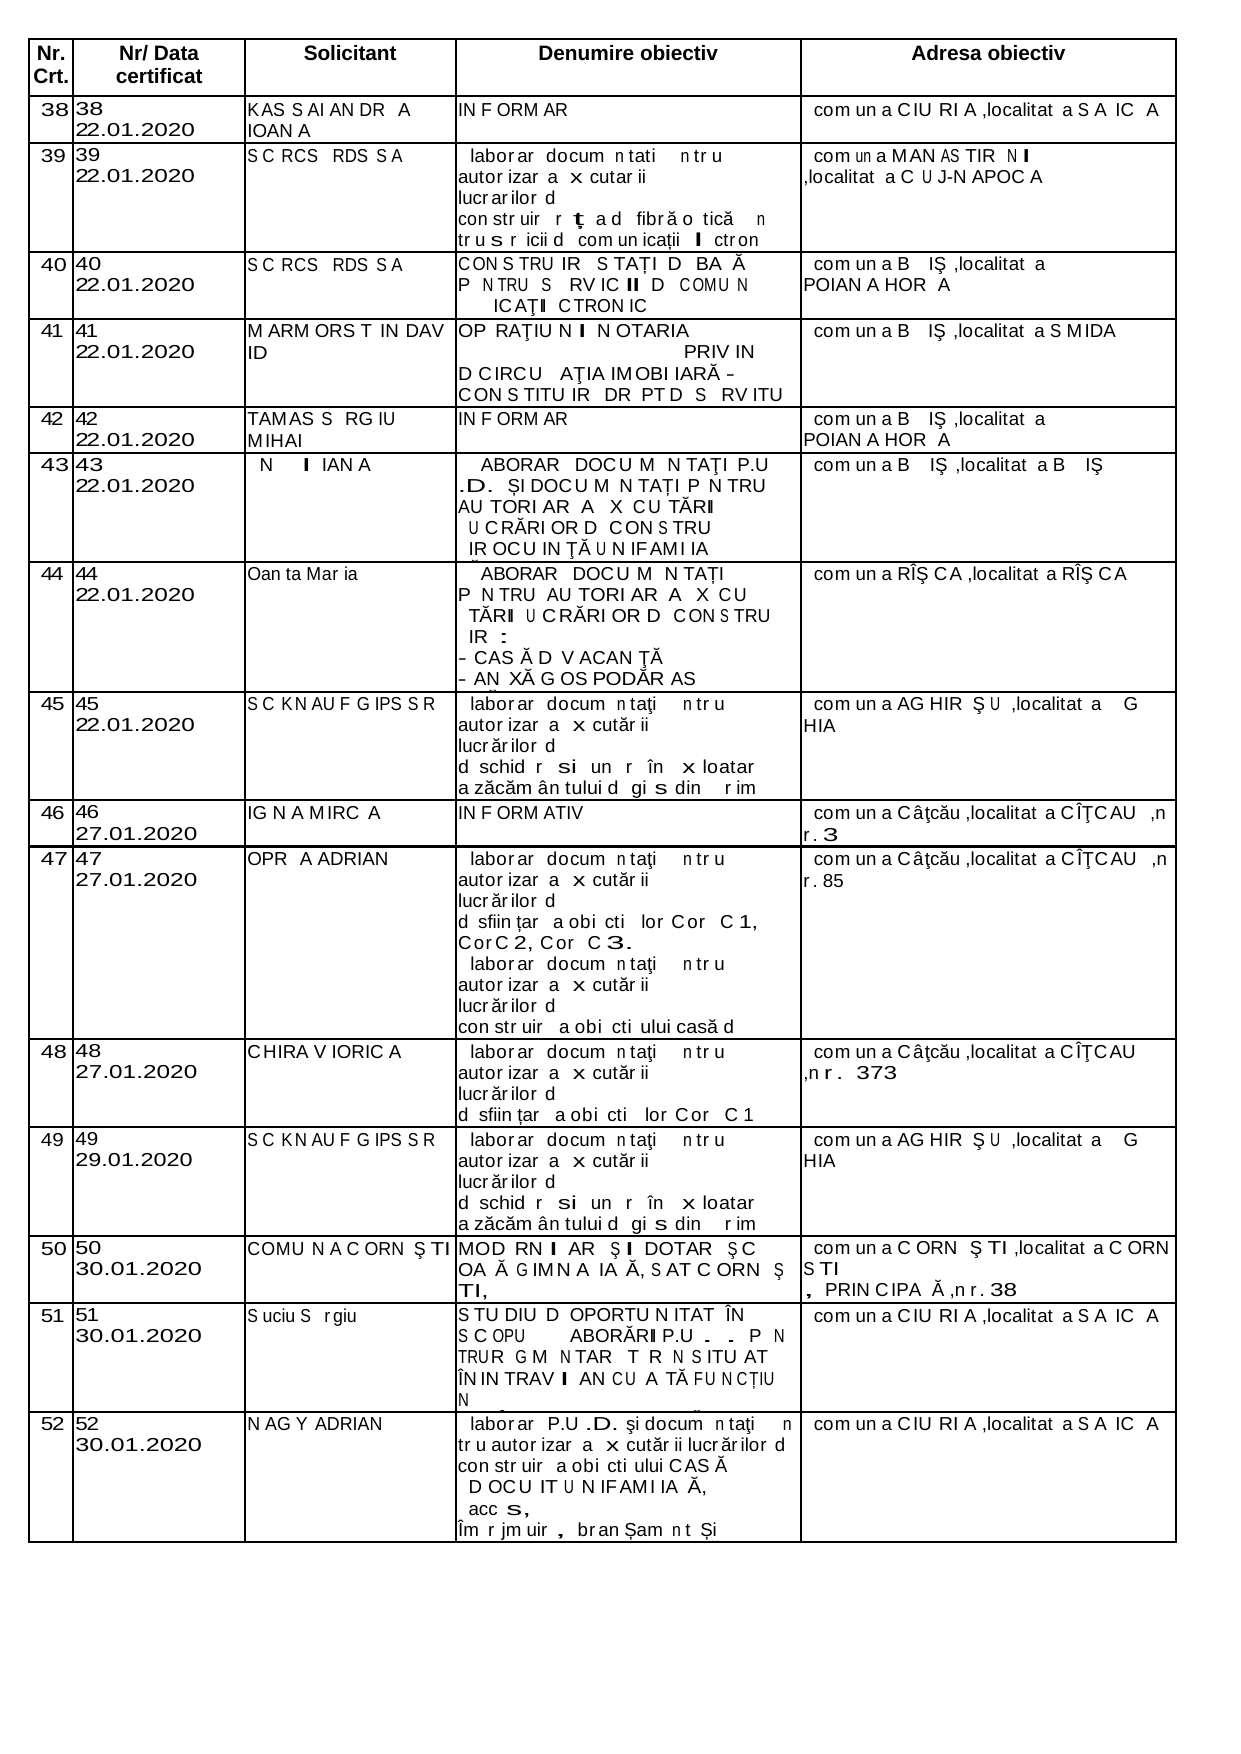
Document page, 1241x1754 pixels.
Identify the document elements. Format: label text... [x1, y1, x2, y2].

table_header Nr/ Data certificat [74, 40, 244, 95]
table_cell 50 30.01.2020 [74, 1237, 244, 1302]
table_cell OP RAŢIU N I N OTARIA PRIV IN D CIRCU AŢIA IMOBI IARĂ - CON S TITU IR DR PT D S RV ITU T D TR C R [457, 320, 800, 406]
table_header Denumire obiectiv [457, 40, 800, 95]
table_cell com un a C ORN Ş TI ,localitat a C ORN S TI , PRIN CIPA Ă ,n r. 38 [802, 1237, 1175, 1302]
table_cell laborar docum n taţi n tr u autor izar a x cutăr ii lucrărilor d d schid r si un r în x loatar a zăcăm ân tului d gi s din r im tr ul ghia V st-N adăsu-s ctor m in i r n ordic [457, 1128, 800, 1235]
table_cell 45 22.01.2020 [74, 693, 244, 799]
table_cell laborar docum n tati n tr u autor izar a x cutar ii lucrarilor d con str uir r ț a d fibră o tică n tr u s r icii d com un icații l ctron ic în Com un a Măn ăstir n i [457, 144, 800, 251]
table_cell 39 22.01.2020 [74, 144, 244, 251]
table_cell com un a Câţcău ,localitat a CÎŢCAU ,n r. 3 [802, 801, 1175, 845]
table_cell 43 [30, 454, 72, 561]
table_cell S C RCS RDS S A [246, 144, 455, 251]
table_cell 46 [30, 801, 72, 845]
table_cell com un a B IŞ ,localitat a S MIDA [802, 320, 1175, 406]
table_cell S C RCS RDS S A [246, 253, 455, 318]
table_header Nr. Crt. [30, 40, 72, 95]
table_cell 52 30.01.2020 [74, 1413, 244, 1541]
table_cell 48 27.01.2020 [74, 1040, 244, 1126]
table_cell ABORAR DOCU M N TAȚI P N TRU AU TORI AR A X CU TĂRII U CRĂRI OR D CON S TRU IR : - CAS Ă D V ACAN ŢĂ - AN XĂ G OS PODĂR AS CĂ A XP OATAȚI I AG RICO [457, 563, 800, 691]
table_header Solicitant [246, 40, 455, 95]
table_cell IN F ORM AR [457, 97, 800, 142]
table_cell 44 22.01.2020 [74, 563, 244, 691]
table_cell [246, 97, 455, 142]
table_cell S TU DIU D OPORTU N ITAT ÎN S C OPU ABORĂRII P.U . . P N TRU R G M N TAR T R N S ITU AT ÎN IN TRAV I AN CU A TĂ FU N CȚIU N D CÂT C A D OCU IN ȚĂ [457, 1304, 800, 1411]
table_cell 48 [30, 1040, 72, 1126]
table_header Adresa obiectiv [802, 40, 1175, 95]
table_cell 40 [30, 253, 72, 318]
table_cell 43 22.01.2020 [74, 454, 244, 561]
table_cell S uciu S rgiu [246, 1304, 455, 1411]
table_cell com un a AG HIR Ş U ,localitat a G HIA [802, 693, 1175, 799]
table_cell 38 [30, 97, 72, 142]
table_cell 47 [30, 848, 72, 1038]
table_cell S C KN AU F G IPS S R [246, 693, 455, 799]
table_cell com un a Câţcău ,localitat a CÎŢCAU ,n r. 85 [802, 848, 1175, 1038]
table_cell com un a AG HIR Ş U ,localitat a G HIA [802, 1128, 1175, 1235]
table_cell S C KN AU F G IPS S R [246, 1128, 455, 1235]
table_cell ABORAR DOCU M N TAŢI P.U .D. ȘI DOCU M N TAȚI P N TRU AU TORI AR A X CU TĂRII U CRĂRI OR D CON S TRU IR OCU IN ŢĂ U N IFAMI IA Ă [457, 454, 800, 561]
table_cell COMU N A C ORN Ş TI [246, 1237, 455, 1302]
table_cell 40 22.01.2020 [74, 253, 244, 318]
table_cell laborar P.U .D. şi docum n taţi n tr u autor izar a x cutăr ii lucrărilor d con str uir a obi cti ului CAS Ă D OCU IT U N IFAMI IA Ă, acc s, Îm r jm uir , bran Șam n t Și racorduri la r Ț l l d utilitĂȚi urban [457, 1413, 800, 1541]
table_cell com un a MAN AS TIR N I ,localitat a C U J-N APOC A [802, 144, 1175, 251]
table_cell 44 [30, 563, 72, 691]
table_cell com un a CIU RI A ,localitat a S A IC A [802, 1304, 1175, 1411]
table_cell 52 [30, 1413, 72, 1541]
table_cell 51 [30, 1304, 72, 1411]
table_cell CON S TRU IR S TAȚI D BA Ă P N TRU S RV IC II D COMU N ICAŢII CTRON IC [457, 253, 800, 318]
table_cell 41 [30, 320, 72, 406]
table_cell com un a RÎŞ CA ,localitat a RÎŞ CA [802, 563, 1175, 691]
table_cell IN F ORM AR [457, 408, 800, 452]
table_cell 49 [30, 1128, 72, 1235]
table_cell 42 22.01.2020 [74, 408, 244, 452]
table_cell N AG Y ADRIAN [246, 1413, 455, 1541]
table_cell laborar docum n taţi n tr u autor izar a x cutăr ii lucrărilor d d schid r si un r în x loatar a zăcăm ân tului d gi s din r im tr ul ghia V st-N adăsu-s ctor m in i r sudic [457, 693, 800, 799]
table_cell com un a B IŞ ,localitat a POIAN A HOR A [802, 408, 1175, 452]
table_cell MOD RN I AR Ş I DOTAR Ş C OA Ă G IMN A IA Ă, S AT C ORN Ş TI, COMU N A C ORN Ş TI, JU D. C U J [457, 1237, 800, 1302]
table_cell 45 [30, 693, 72, 799]
table_cell N I IAN A [246, 454, 455, 561]
table_cell laborar docum n taţi n tr u autor izar a x cutăr ii lucrărilor d d sfiin țar a obi cti lor Cor C 1, Cor C 2, Cor C 3. laborar docum n taţi n tr u autor izar a x cutăr ii lucrărilor d con str uir a obi cti ului casă d locuit un ifam ilială S P și bran șam n t gaz n atural . [457, 848, 800, 1038]
table_cell IN F ORM ATIV [457, 801, 800, 845]
table_cell IGN A MIRC A [246, 801, 455, 845]
table_cell 46 27.01.2020 [74, 801, 244, 845]
table_cell 47 27.01.2020 [74, 848, 244, 1038]
table_cell com un a B IŞ ,localitat a POIAN A HOR A [802, 253, 1175, 318]
table_cell 51 30.01.2020 [74, 1304, 244, 1411]
table_cell 39 [30, 144, 72, 251]
table_cell 41 22.01.2020 [74, 320, 244, 406]
table_cell 50 [30, 1237, 72, 1302]
table_cell CHIRA V IORIC A [246, 1040, 455, 1126]
table_cell Oan ta Mar ia [246, 563, 455, 691]
table_cell 38 22.01.2020 [74, 97, 244, 142]
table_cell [802, 97, 1175, 142]
table_cell 42 [30, 408, 72, 452]
table_cell M ARM ORS T IN DAV ID [246, 320, 455, 406]
table_cell TAMAS S RG IU MIHAI [246, 408, 455, 452]
table_cell com un a CIU RI A ,localitat a S A IC A [802, 1413, 1175, 1541]
table_cell com un a Câţcău ,localitat a CÎŢCAU ,n r. 373 [802, 1040, 1175, 1126]
table_cell OPR A ADRIAN [246, 848, 455, 1038]
table_cell 49 29.01.2020 [74, 1128, 244, 1235]
table_cell com un a B IŞ ,localitat a B IŞ [802, 454, 1175, 561]
table_cell laborar docum n taţi n tr u autor izar a x cutăr ii lucrărilor d d sfiin țar a obi cti lor Cor C 1 și Cor C 2. [457, 1040, 800, 1126]
